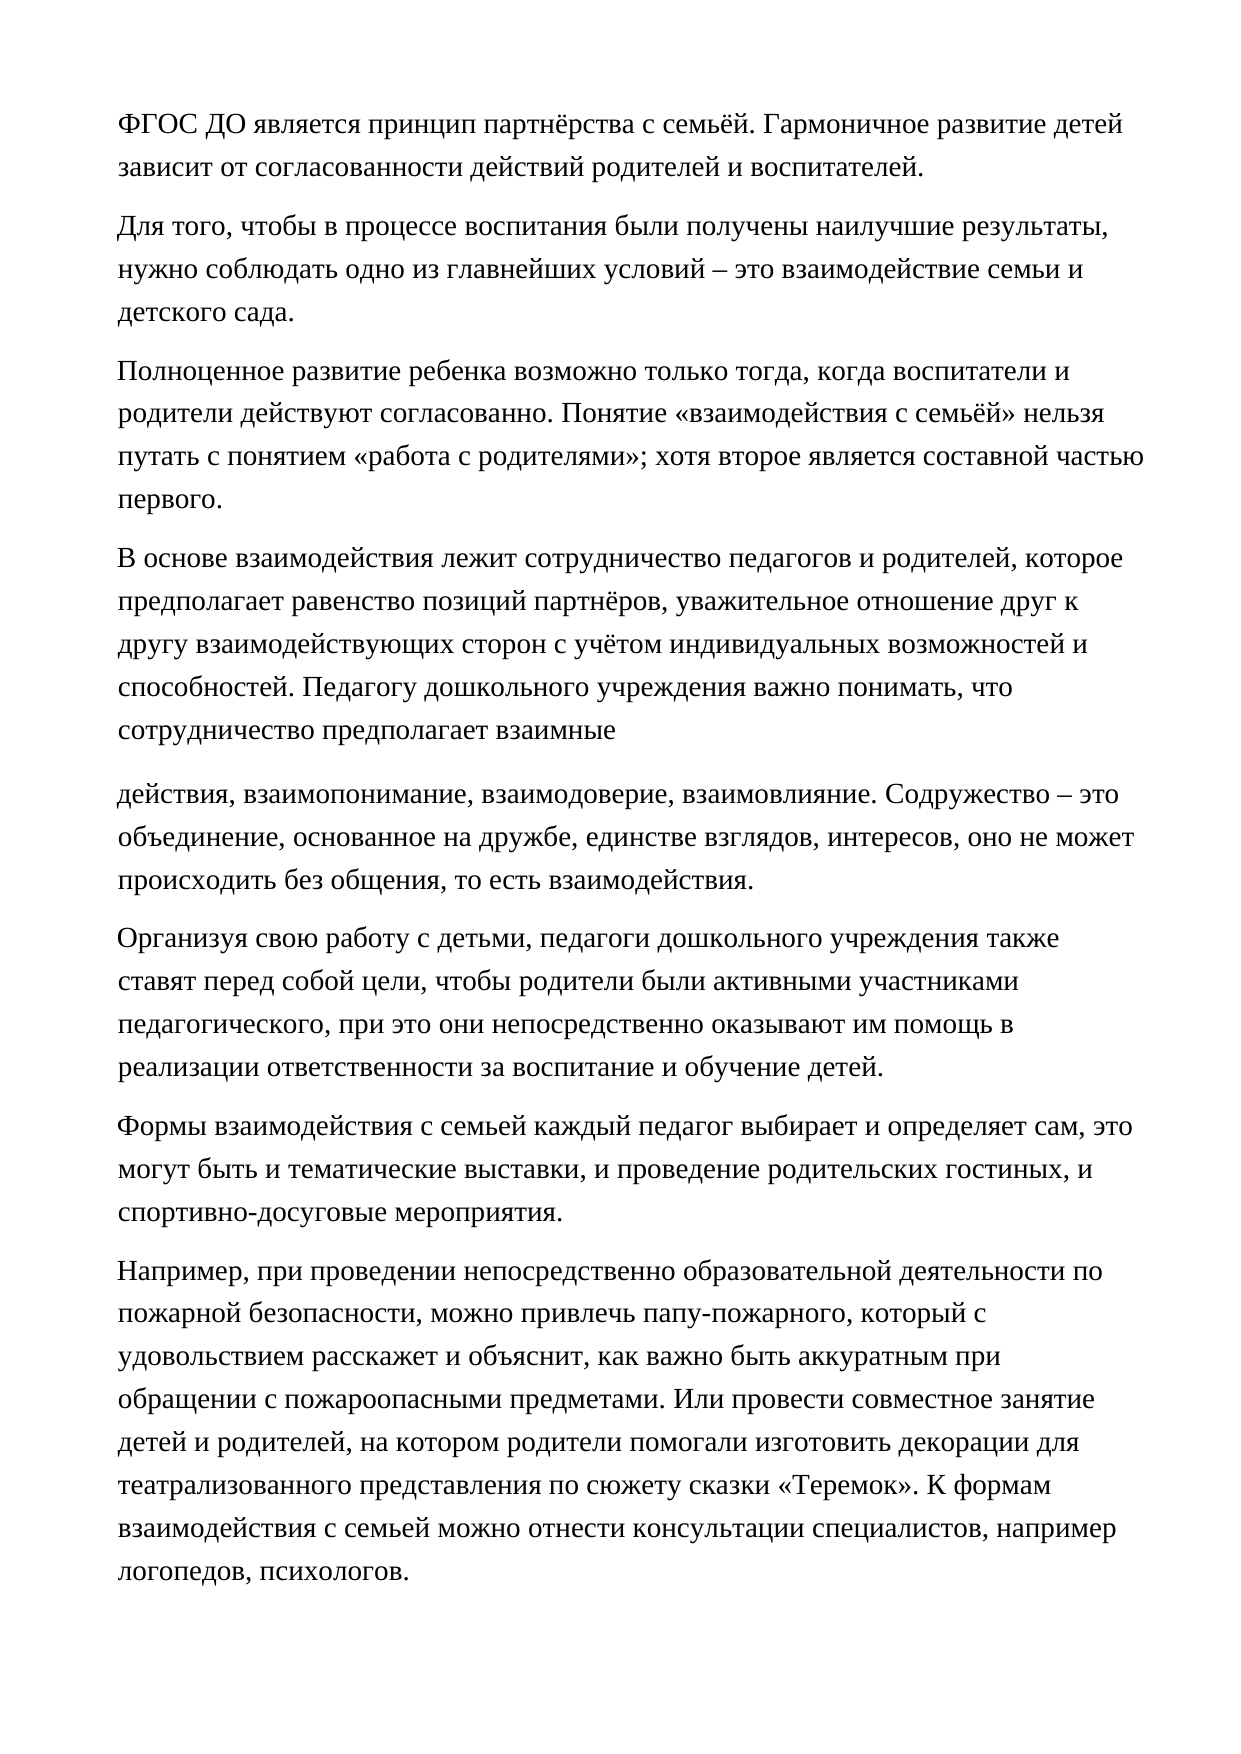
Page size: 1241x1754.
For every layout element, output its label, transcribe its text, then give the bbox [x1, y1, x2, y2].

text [117, 106, 1146, 183]
text действия, взаимопонимание, взаимодоверие, взаимовлияние. Содружество – это объединение, основанное на дружбе, единстве взглядов, интересов, оно не может происходить без общения, то есть взаимодействия. [117, 776, 1146, 895]
text Для того, чтобы в процессе воспитания были получены наилучшие результаты, нужно соблюдать одно из главнейших условий – это взаимодействие семьи и детского сада. [117, 208, 1146, 327]
text Организуя свою работу с детьми, педагоги дошкольного учреждения также ставят перед собой цели, чтобы родители были активными участниками педагогического, при это они непосредственно оказывают им помощь в реализации ответственности за воспитание и обучение детей. [117, 921, 1146, 1083]
text Например, при проведении непосредственно образовательной деятельности по пожарной безопасности, можно привлечь папу-пожарного, который с удовольствием расскажет и объяснит, как важно быть аккуратным при обращении с пожароопасными предметами. Или провести совместное занятие детей и родителей, на котором родители помогали изготовить декорации для театрализованного представления по сюжету сказки «Теремок». К формам взаимодействия с семьей можно отнести консультации специалистов, например логопедов, психологов. [117, 1253, 1146, 1587]
text В основе взаимодействия лежит сотрудничество педагогов и родителей, которое предполагает равенство позиций партнёров, уважительное отношение друг к другу взаимодействующих сторон с учётом индивидуальных возможностей и способностей. Педагогу дошкольного учреждения важно понимать, что сотрудничество предполагает взаимные [117, 540, 1146, 745]
text Полноценное развитие ребенка возможно только тогда, когда воспитатели и родители действуют согласованно. Понятие «взаимодействия с семьёй» нельзя путать с понятием «работа с родителями»; хотя второе является составной частью первого. [117, 353, 1146, 515]
text Формы взаимодействия с семьей каждый педагог выбирает и определяет сам, это могут быть и тематические выставки, и проведение родительских гостиных, и спортивно-досуговые мероприятия. [117, 1108, 1146, 1227]
